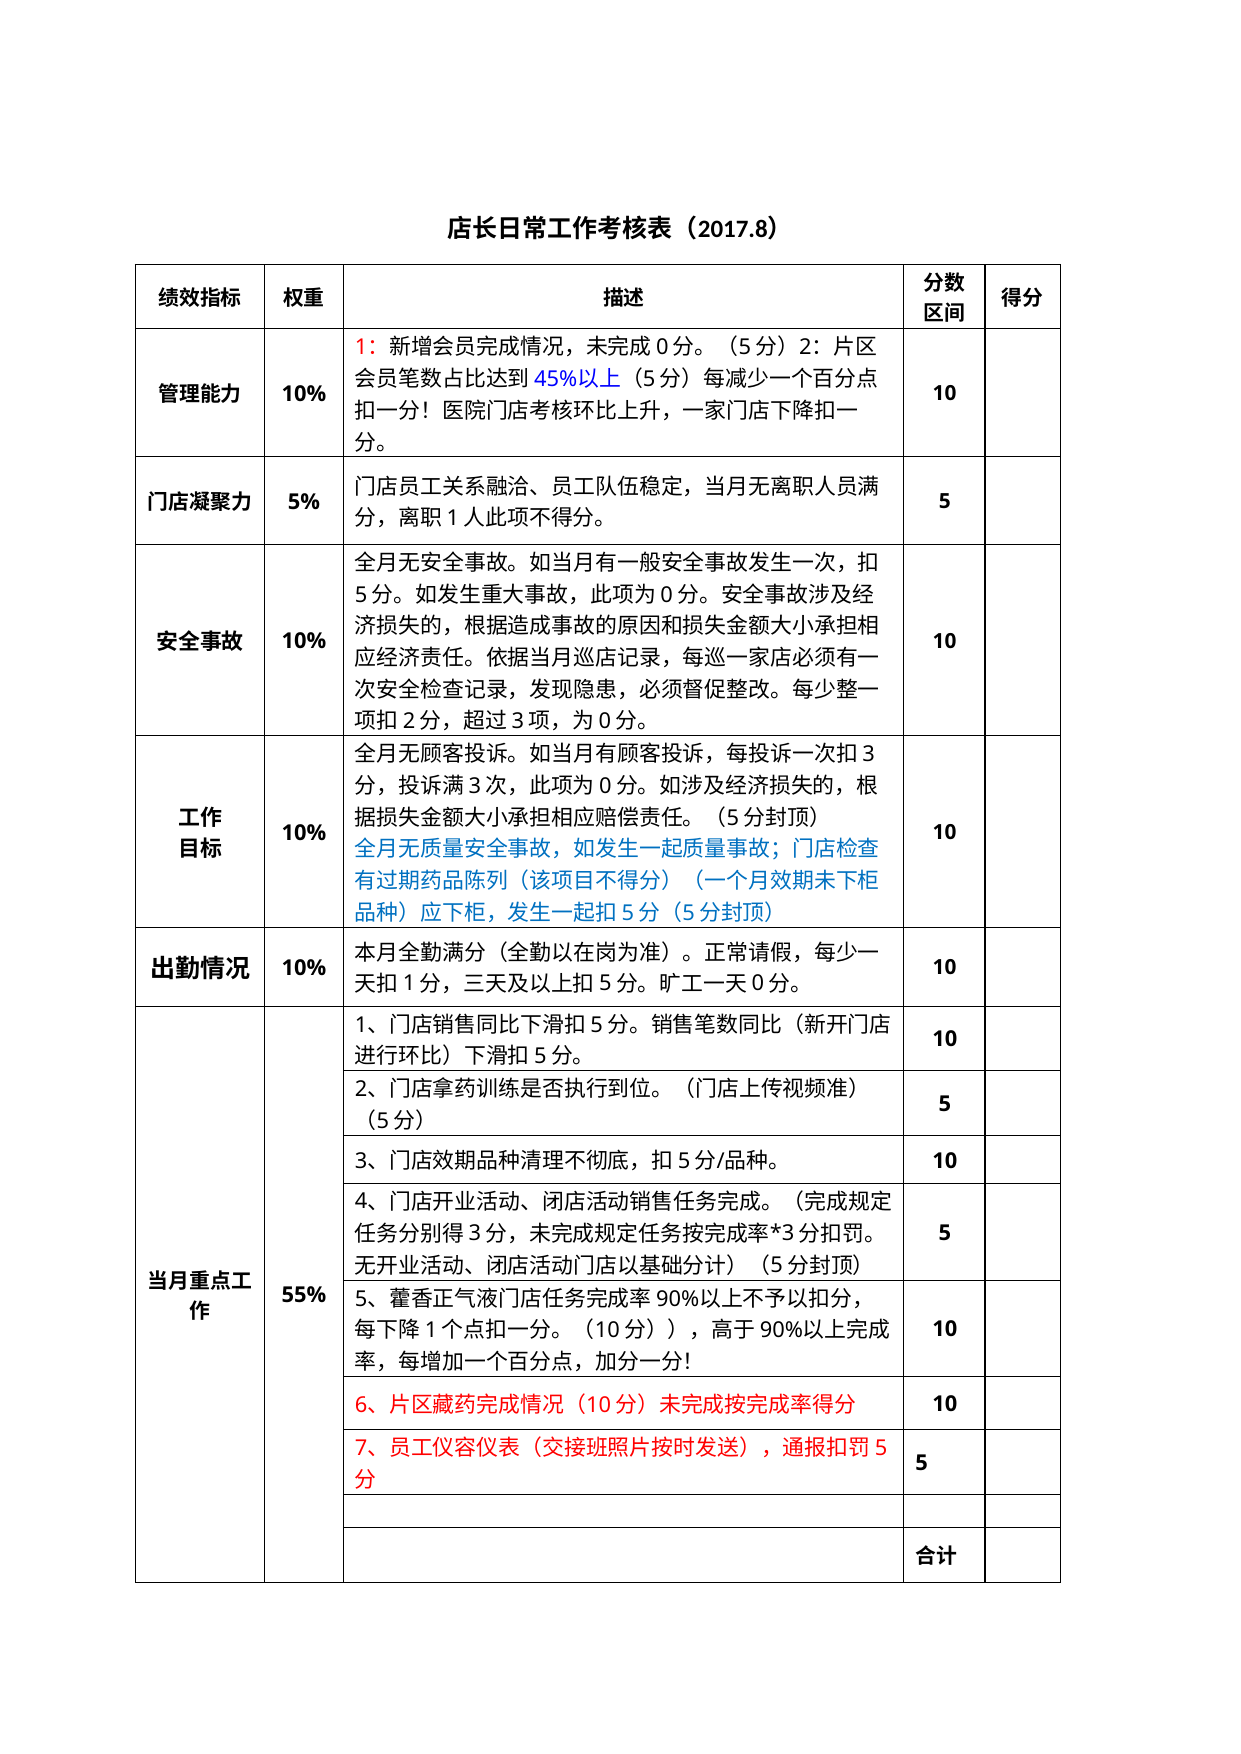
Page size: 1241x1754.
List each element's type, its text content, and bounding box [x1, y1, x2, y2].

table_cell [986, 1184, 1060, 1279]
table_cell 5 [904, 1071, 984, 1135]
table_cell 55% [265, 1007, 343, 1582]
table_cell [986, 1495, 1060, 1527]
table_cell 1、门店销售同比下滑扣5分。销售笔数同比（新开门店进行环比）下滑扣5分。 [344, 1007, 903, 1070]
table_cell 10% [265, 329, 343, 456]
text 店长日常工作考核表（2017.8） [187, 194, 1053, 259]
table_cell [986, 1528, 1060, 1582]
table_cell [986, 1281, 1060, 1376]
table_cell [904, 1495, 984, 1527]
table_cell [986, 457, 1060, 544]
table_cell 3、门店效期品种清理不彻底，扣5分/品种。 [344, 1136, 903, 1183]
table_cell 门店凝聚力 [136, 457, 264, 544]
table_cell 1：新增会员完成情况，未完成0分。（5分）2：片区会员笔数占比达到45%以上（5分）每减少一个百分点扣一分！医院门店考核环比上升，一家门店下降扣一分。 [344, 329, 903, 456]
table_cell 10 [904, 1007, 984, 1070]
table_cell [344, 1495, 903, 1527]
table_header 得分 [986, 265, 1060, 328]
table_cell 10 [904, 928, 984, 1006]
table_cell 10 [904, 1136, 984, 1183]
table_cell 本月全勤满分（全勤以在岗为准）。正常请假，每少一天扣1分，三天及以上扣5分。旷工一天0分。 [344, 928, 903, 1006]
table_cell [986, 1136, 1060, 1183]
table_cell 管理能力 [136, 329, 264, 456]
table_cell 10% [265, 736, 343, 927]
table_cell 出勤情况 [136, 928, 264, 1006]
table_header 描述 [344, 265, 903, 328]
table_cell 合计 [904, 1528, 984, 1582]
table_cell 5 [904, 1184, 984, 1279]
table_cell 10 [904, 1377, 984, 1429]
table_cell 2、门店拿药训练是否执行到位。（门店上传视频准）（5分） [344, 1071, 903, 1135]
table_cell [986, 545, 1060, 735]
table_cell [986, 736, 1060, 927]
table_cell 5 [904, 1430, 984, 1493]
table_cell 10% [265, 928, 343, 1006]
table_cell 6、片区藏药完成情况（10分）未完成按完成率得分 [344, 1377, 903, 1429]
table_cell [986, 1377, 1060, 1429]
table_header 绩效指标 [136, 265, 264, 328]
table_cell 10% [265, 545, 343, 735]
table_cell [344, 1528, 903, 1582]
table_header 分数 区间 [904, 265, 984, 328]
table_cell [986, 329, 1060, 456]
table_cell 10 [904, 736, 984, 927]
table_cell 10 [904, 329, 984, 456]
table_cell 安全事故 [136, 545, 264, 735]
table_cell [986, 1007, 1060, 1070]
table_cell [986, 928, 1060, 1006]
table_cell 门店员工关系融洽、员工队伍稳定，当月无离职人员满分，离职1人此项不得分。 [344, 457, 903, 544]
table_cell 5% [265, 457, 343, 544]
table_cell 全月无安全事故。如当月有一般安全事故发生一次，扣5分。如发生重大事故，此项为0分。安全事故涉及经济损失的，根据造成事故的原因和损失金额大小承担相应经济责任。依据当月巡店记录，每巡一家店必须有一次安全检查记录，发现隐患，必须督促整改。每少整一项扣2分，超过3项，为0分。 [344, 545, 903, 735]
table_cell 全月无顾客投诉。如当月有顾客投诉，每投诉一次扣3分，投诉满3次，此项为0分。如涉及经济损失的，根据损失金额大小承担相应赔偿责任。（5分封顶） 全月无质量安全事故，如发生一起质量事故；门店检查有过期药品陈列（该项目不得分）（一个月效期未下柜品种）应下柜，发生一起扣5分（5分封顶） [344, 736, 903, 927]
table_cell 7、员工仪容仪表（交接班照片按时发送），通报扣罚5分 [344, 1430, 903, 1493]
table_cell 5 [904, 457, 984, 544]
table_cell 工作 目标 [136, 736, 264, 927]
table_cell 4、门店开业活动、闭店活动销售任务完成。（完成规定任务分别得3分，未完成规定任务按完成率*3分扣罚。无开业活动、闭店活动门店以基础分计）（5分封顶） [344, 1184, 903, 1279]
table_cell 10 [904, 1281, 984, 1376]
table_header 权重 [265, 265, 343, 328]
table_cell 10 [904, 545, 984, 735]
table_cell 5、藿香正气液门店任务完成率90%以上不予以扣分，每下降1个点扣一分。（10分）），高于90%以上完成率，每增加一个百分点，加分一分！ [344, 1281, 903, 1376]
table_cell 当月重点工作 [136, 1007, 264, 1582]
table_cell [986, 1071, 1060, 1135]
table_cell [986, 1430, 1060, 1493]
